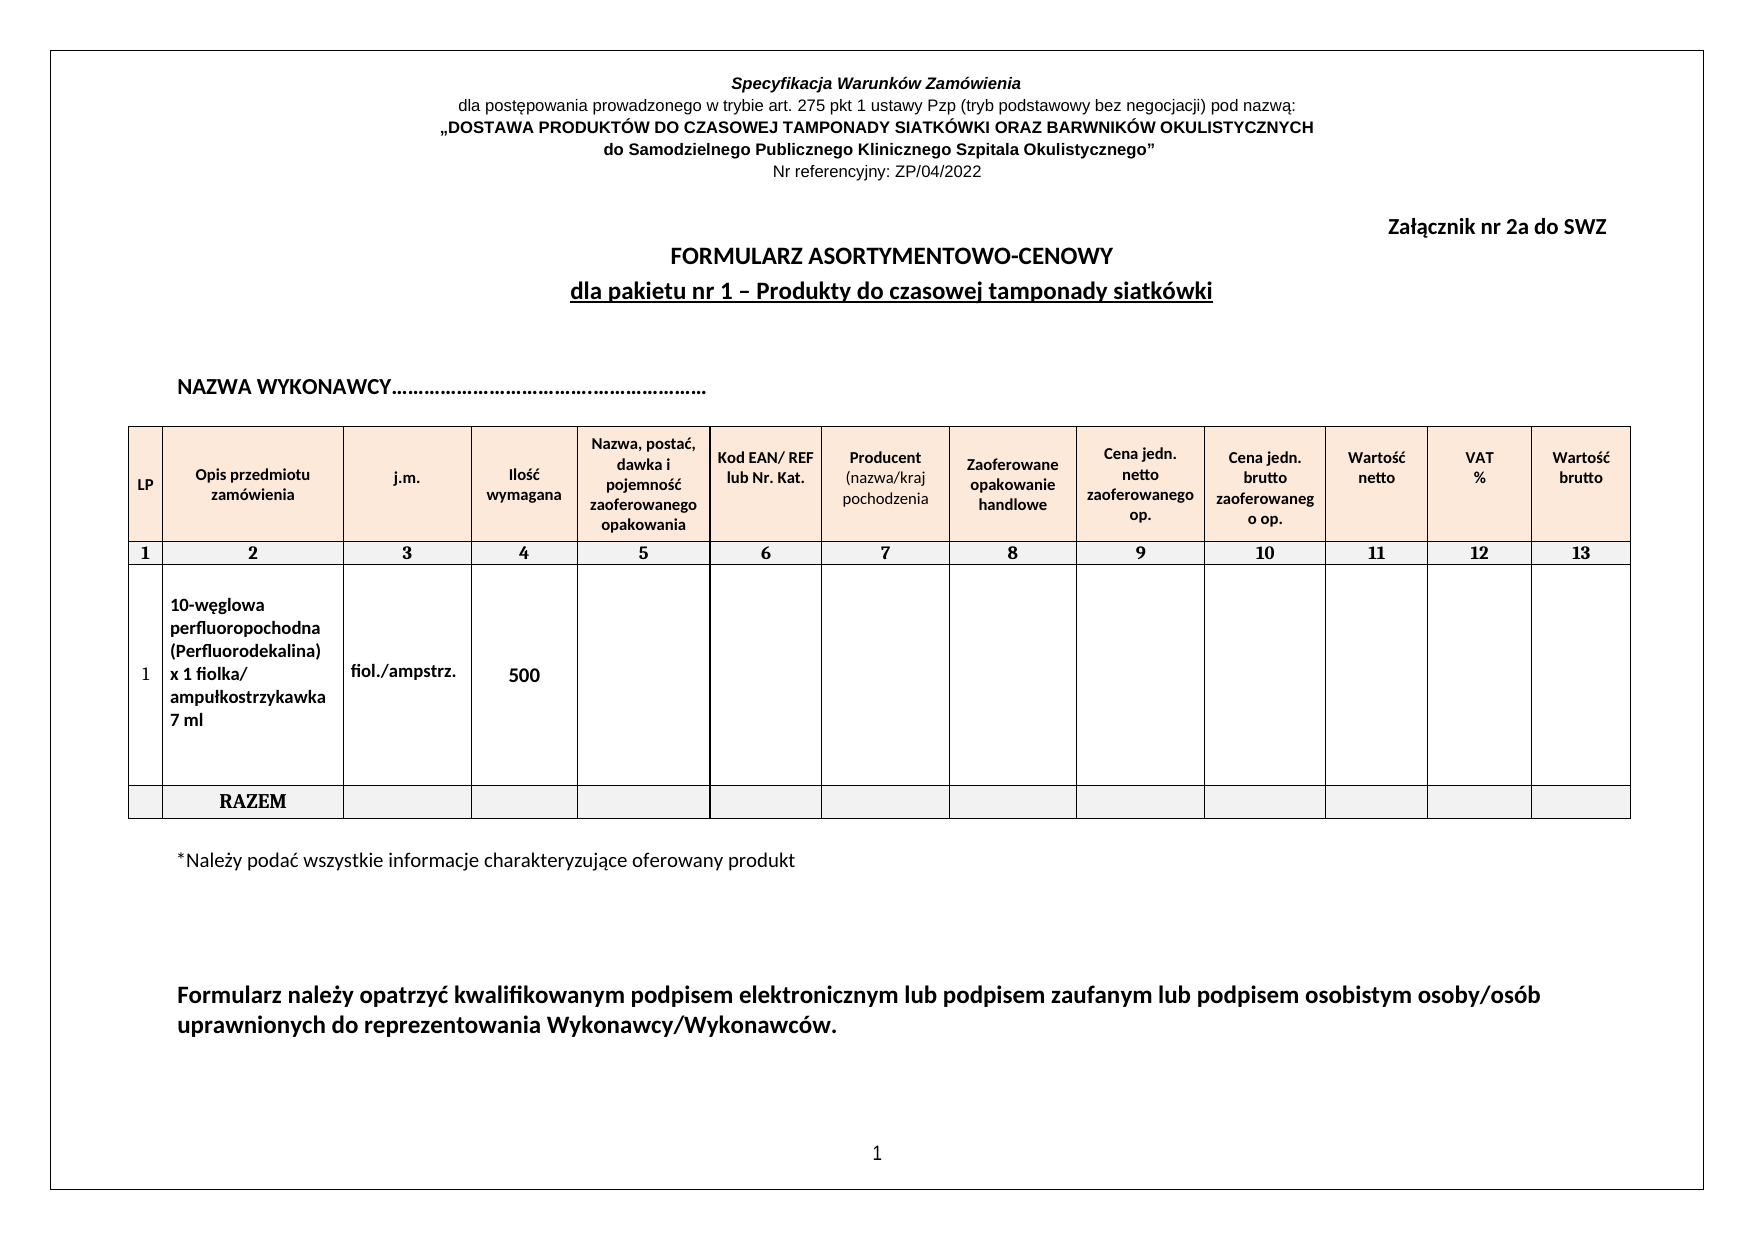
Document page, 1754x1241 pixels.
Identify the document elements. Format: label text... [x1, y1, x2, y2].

table_header Nazwa, postać, dawka i pojemność zaoferowanego opakowania [578, 427, 709, 541]
table_header VAT % [1428, 427, 1531, 541]
text dla pakietu nr 1 – Produkty do czasowej tamponady siatkówki [177, 275, 1606, 306]
table_cell [822, 565, 949, 784]
table_cell [1326, 786, 1427, 818]
table_cell 9 [1077, 542, 1204, 564]
table_cell [578, 565, 709, 784]
table_cell fiol./ampstrz. [344, 565, 471, 784]
table_cell 8 [950, 542, 1076, 564]
table_cell [1077, 786, 1204, 818]
table_cell [711, 786, 821, 818]
table_header Cena jedn. brutto zaoferowanego op. [1205, 427, 1325, 541]
text FORMULARZ ASORTYMENTOWO-CENOWY [177, 240, 1606, 271]
table_cell [1532, 565, 1630, 784]
table_cell 5 [578, 542, 709, 564]
table_header Ilość wymagana [472, 427, 577, 541]
table_cell 4 [472, 542, 577, 564]
table_header Opis przedmiotu zamówienia [163, 427, 343, 541]
table_cell 7 [822, 542, 949, 564]
text Formularz należy opatrzyć kwalifikowanym podpisem elektronicznym lub podpisem zaufanym lub podpisem osobistym osoby/osób uprawnionych do reprezentowania Wykonawcy/Wykonawców. [177, 979, 1606, 1040]
text Załącznik nr 2a do SWZ [177, 212, 1606, 240]
table_cell 500 [472, 565, 577, 784]
table_cell RAZEM [163, 786, 343, 818]
table_cell [1326, 565, 1427, 784]
table_cell [822, 786, 949, 818]
table_cell 2 [163, 542, 343, 564]
table_cell 12 [1428, 542, 1531, 564]
table_cell [472, 786, 577, 818]
table_cell [1205, 565, 1325, 784]
text NAZWA WYKONAWCY……………………………….………………… [177, 372, 1606, 400]
table_cell [711, 565, 821, 784]
table_cell [1428, 786, 1531, 818]
table_cell [344, 786, 471, 818]
table_header Producent (nazwa/kraj pochodzenia [822, 427, 949, 541]
table_cell 3 [344, 542, 471, 564]
table_cell [1532, 786, 1630, 818]
table_cell 10 [1205, 542, 1325, 564]
table_cell 1 [129, 542, 162, 564]
table_cell 6 [711, 542, 821, 564]
table_cell [1077, 565, 1204, 784]
table_header Zaoferowane opakowanie handlowe [950, 427, 1076, 541]
table_header Kod EAN/ REF lub Nr. Kat. [711, 427, 821, 541]
text *Należy podać wszystkie informacje charakteryzujące oferowany produkt [147, 847, 1606, 873]
table_cell 10-węglowa perfluoropochodna (Perfluorodekalina) x 1 fiolka/ ampułkostrzykawka 7 ml [163, 565, 343, 784]
table_cell 1 [129, 565, 162, 784]
table_cell 11 [1326, 542, 1427, 564]
table_header Wartość brutto [1532, 427, 1630, 541]
table_cell [950, 565, 1076, 784]
table_cell [129, 786, 162, 818]
table_header Cena jedn. netto zaoferowanego op. [1077, 427, 1204, 541]
table_cell [1428, 565, 1531, 784]
table_header Wartość netto [1326, 427, 1427, 541]
table_cell 13 [1532, 542, 1630, 564]
table_header LP [129, 427, 162, 541]
table_cell [1205, 786, 1325, 818]
table_cell [950, 786, 1076, 818]
table_cell [578, 786, 709, 818]
table_header j.m. [344, 427, 471, 541]
